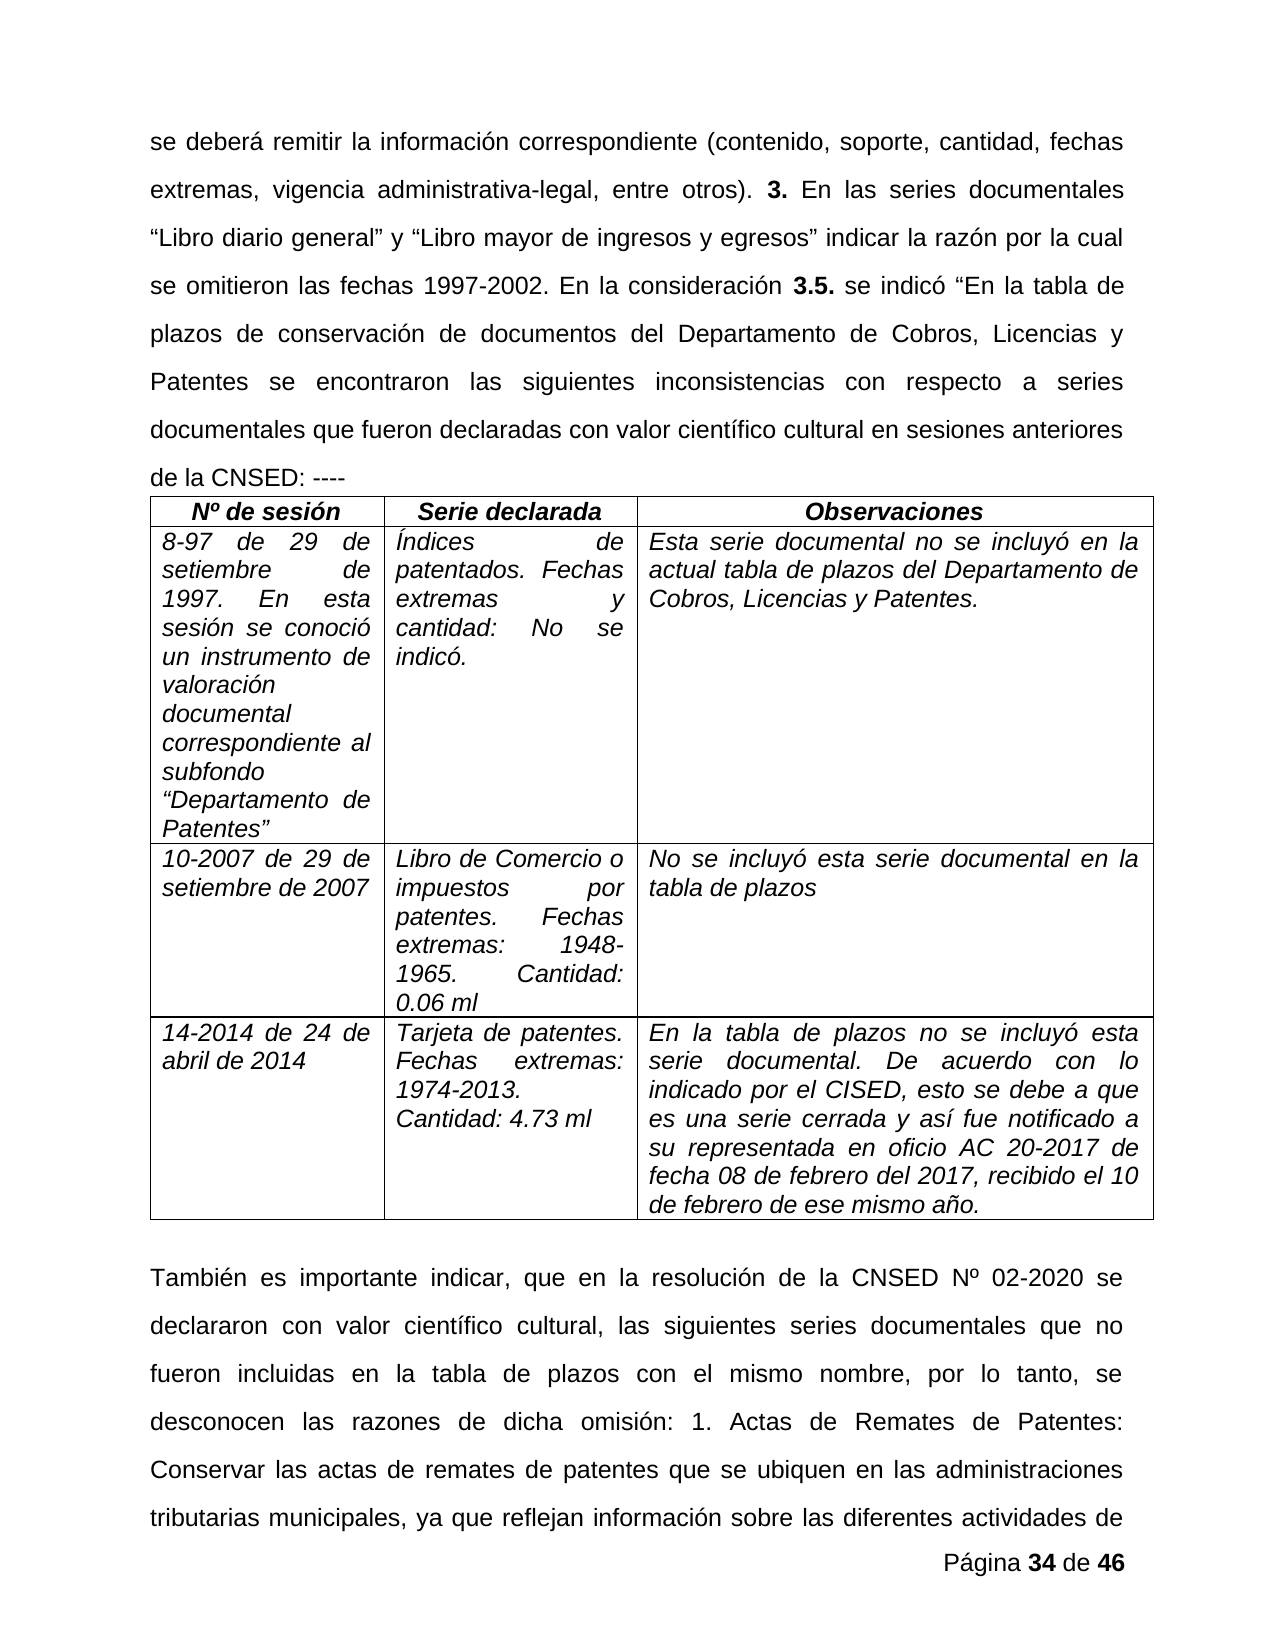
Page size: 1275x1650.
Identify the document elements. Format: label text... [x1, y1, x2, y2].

table_cell 14-2014 de 24 de abril de 2014 [151, 1018, 384, 1219]
table_cell 8-97 de 29 de setiembre de 1997. En esta sesión se conoció un instrumento de valoración documental correspondiente al subfondo “Departamento de Patentes” [151, 527, 384, 843]
table_header Nº de sesión [151, 497, 384, 526]
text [150, 112, 1125, 496]
table_header Serie declarada [385, 497, 637, 526]
table_cell 10-2007 de 29 de setiembre de 2007 [151, 844, 384, 1016]
table_cell Libro de Comercio o impuestos por patentes. Fechas extremas: 1948-1965. Cantidad: 0.06 ml [385, 844, 637, 1016]
table_cell Tarjeta de patentes. Fechas extremas: 1974-2013. Cantidad: 4.73 ml [385, 1018, 637, 1219]
table_cell En la tabla de plazos no se incluyó esta serie documental. De acuerdo con lo indicado por el CISED, esto se debe a que es una serie cerrada y así fue notificado a su representada en oficio AC 20-2017 de fecha 08 de febrero del 2017, recibido el 10 de febrero de ese mismo año. [638, 1018, 1153, 1219]
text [150, 1248, 1125, 1536]
table_header Observaciones [638, 497, 1153, 526]
table_cell No se incluyó esta serie documental en la tabla de plazos [638, 844, 1153, 1016]
table_cell Índices de patentados. Fechas extremas y cantidad: No se indicó. [385, 527, 637, 843]
table_cell Esta serie documental no se incluyó en la actual tabla de plazos del Departamento de Cobros, Licencias y Patentes. [638, 527, 1153, 843]
